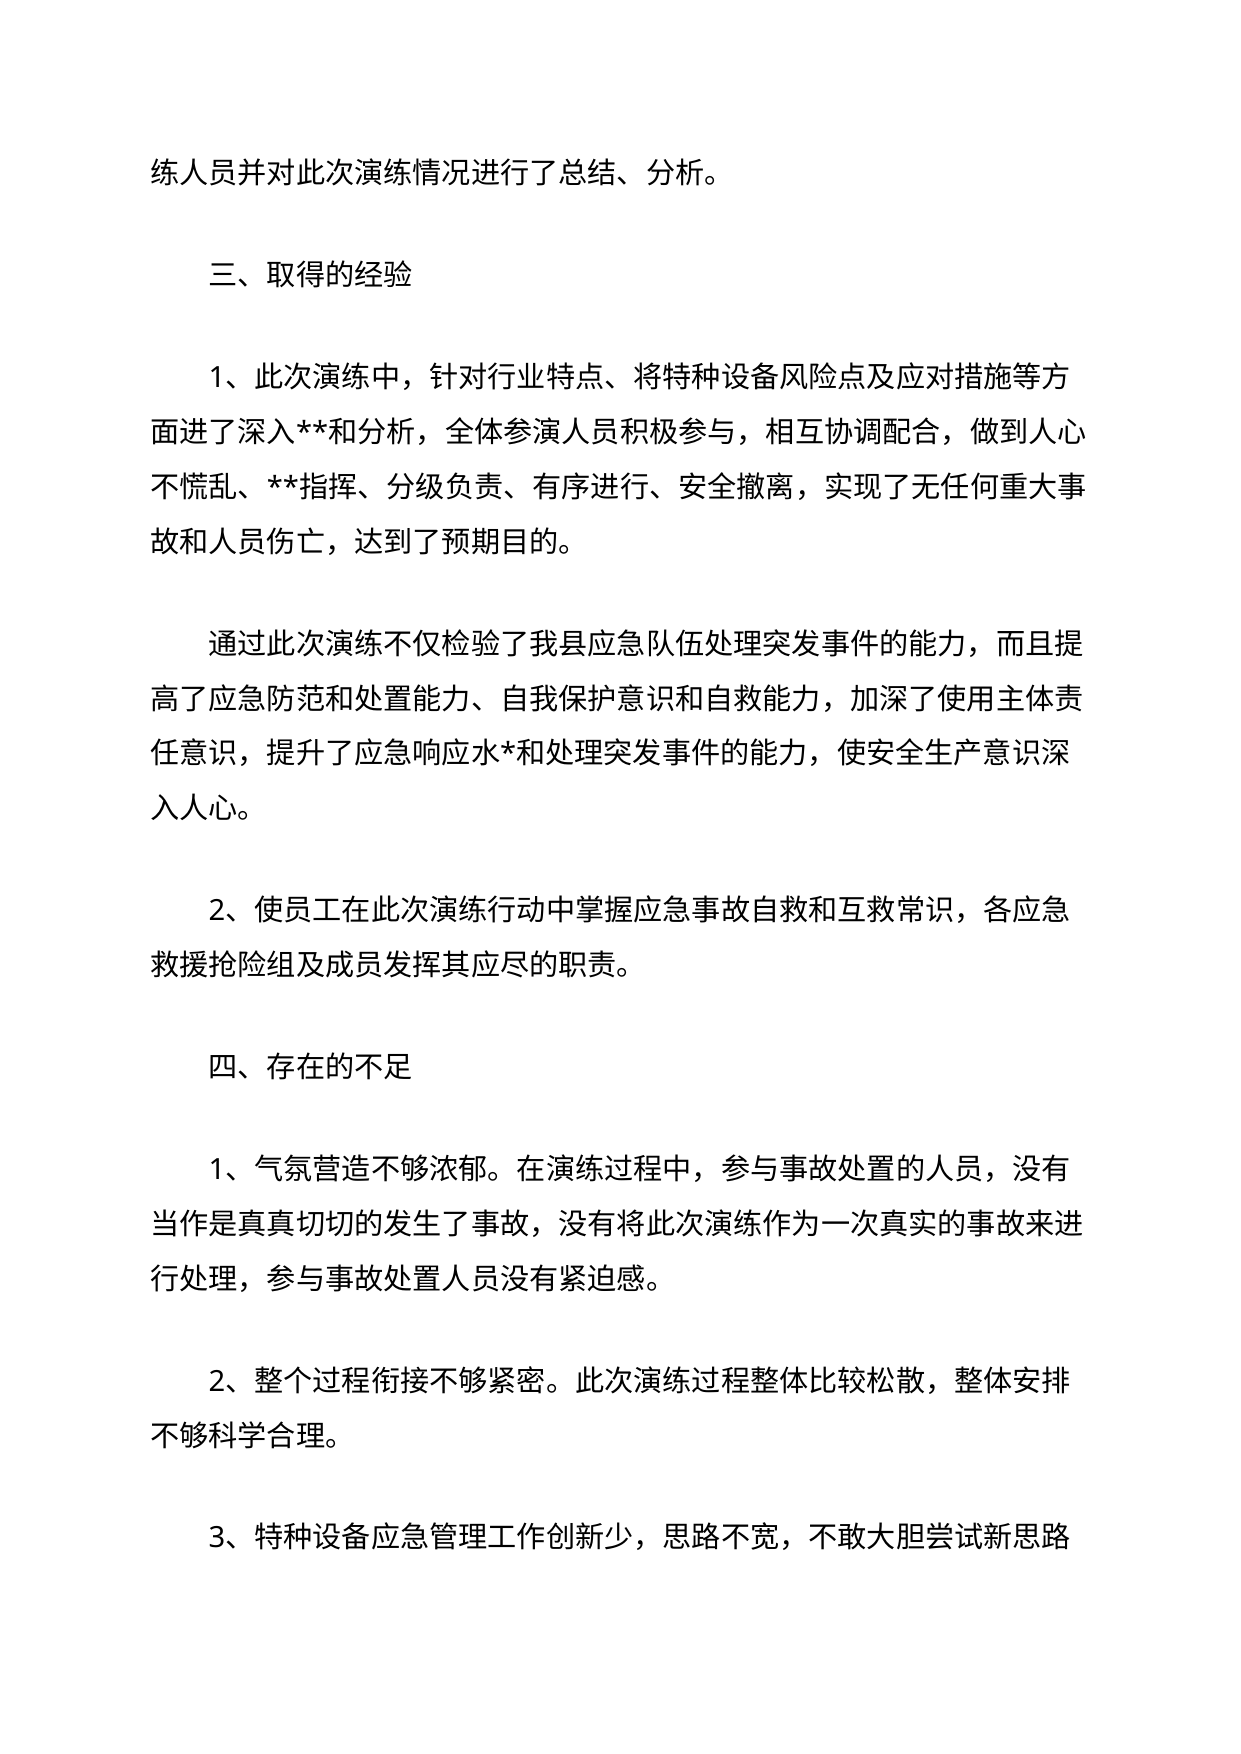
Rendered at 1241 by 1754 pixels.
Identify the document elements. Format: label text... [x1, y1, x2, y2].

text 1、气氛营造不够浓郁。在演练过程中，参与事故处置的人员，没有当作是真真切切的发生了事故，没有将此次演练作为一次真实的事故来进行处理，参与事故处置人员没有紧迫感。 [150, 1145, 1090, 1298]
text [150, 1514, 1090, 1556]
text 四、存在的不足 [150, 1044, 1090, 1086]
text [150, 150, 1090, 192]
text 2、整个过程衔接不够紧密。此次演练过程整体比较松散，整体安排不够科学合理。 [150, 1357, 1090, 1454]
text 三、取得的经验 [150, 252, 1090, 294]
text 2、使员工在此次演练行动中掌握应急事故自救和互救常识，各应急救援抢险组及成员发挥其应尽的职责。 [150, 887, 1090, 984]
text 1、此次演练中，针对行业特点、将特种设备风险点及应对措施等方面进了深入**和分析，全体参演人员积极参与，相互协调配合，做到人心不慌乱、**指挥、分级负责、有序进行、安全撤离，实现了无任何重大事故和人员伤亡，达到了预期目的。 [150, 353, 1090, 561]
text 通过此次演练不仅检验了我县应急队伍处理突发事件的能力，而且提高了应急防范和处置能力、自我保护意识和自救能力，加深了使用主体责任意识，提升了应急响应水*和处理突发事件的能力，使安全生产意识深入人心。 [150, 620, 1090, 827]
